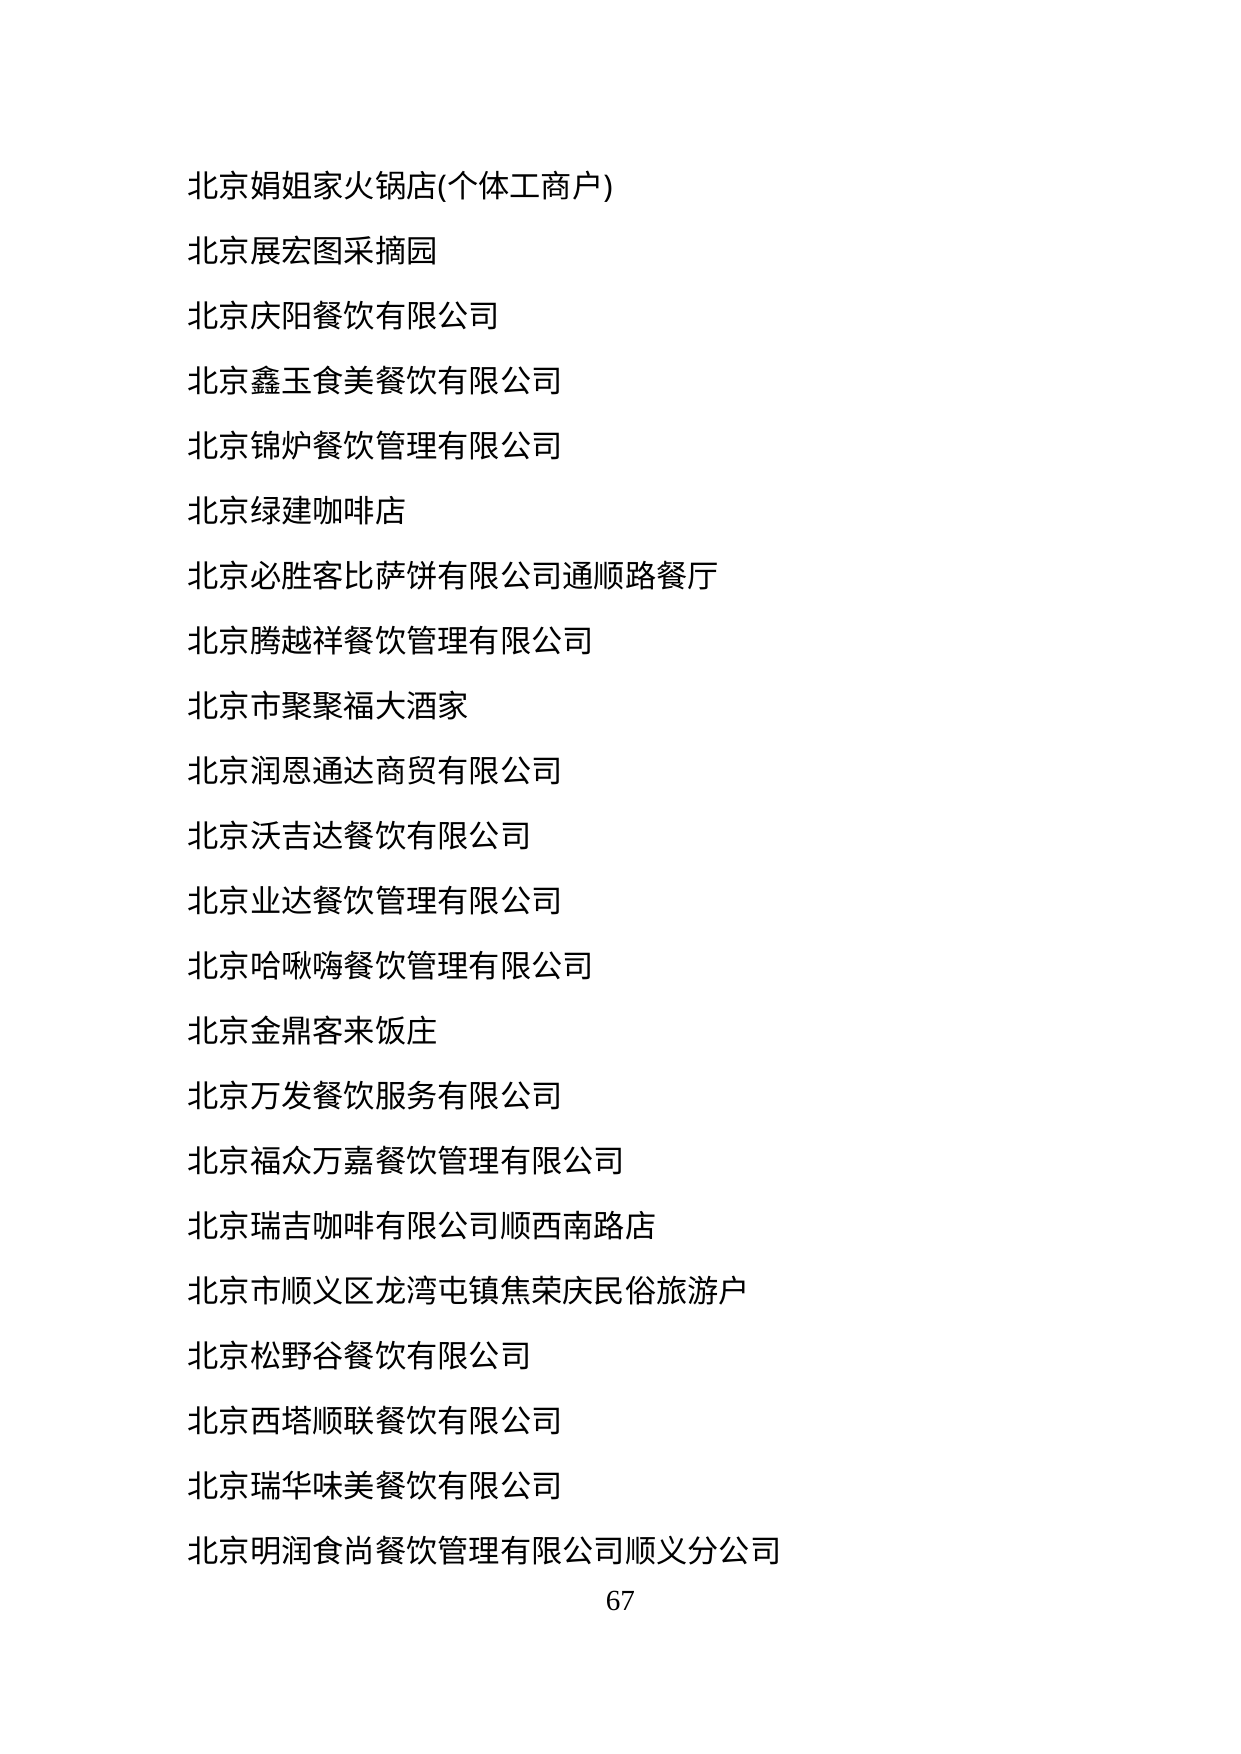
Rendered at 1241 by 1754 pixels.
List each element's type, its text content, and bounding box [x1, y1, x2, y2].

text 北京腾越祥餐饮管理有限公司 [187, 607, 1053, 672]
text 北京展宏图采摘园 [187, 217, 1053, 282]
text 北京瑞华味美餐饮有限公司 [187, 1452, 1053, 1517]
text 北京西塔顺联餐饮有限公司 [187, 1387, 1053, 1452]
text 北京鑫玉食美餐饮有限公司 [187, 347, 1053, 412]
text 北京市聚聚福大酒家 [187, 672, 1053, 737]
text 北京瑞吉咖啡有限公司顺西南路店 [187, 1192, 1053, 1257]
text 北京必胜客比萨饼有限公司通顺路餐厅 [187, 542, 1053, 607]
text 北京沃吉达餐饮有限公司 [187, 802, 1053, 867]
text 北京哈啾嗨餐饮管理有限公司 [187, 932, 1053, 997]
text 北京金鼎客来饭庄 [187, 997, 1053, 1062]
text 北京锦炉餐饮管理有限公司 [187, 412, 1053, 477]
text 北京庆阳餐饮有限公司 [187, 282, 1053, 347]
text 北京娟姐家火锅店(个体工商户) [187, 152, 1053, 217]
text 北京福众万嘉餐饮管理有限公司 [187, 1127, 1053, 1192]
text 北京市顺义区龙湾屯镇焦荣庆民俗旅游户 [187, 1257, 1053, 1322]
text 北京润恩通达商贸有限公司 [187, 737, 1053, 802]
text 北京绿建咖啡店 [187, 477, 1053, 542]
text 北京明润食尚餐饮管理有限公司顺义分公司 [187, 1517, 1053, 1582]
text 北京松野谷餐饮有限公司 [187, 1322, 1053, 1387]
text 北京业达餐饮管理有限公司 [187, 867, 1053, 932]
text 北京万发餐饮服务有限公司 [187, 1062, 1053, 1127]
